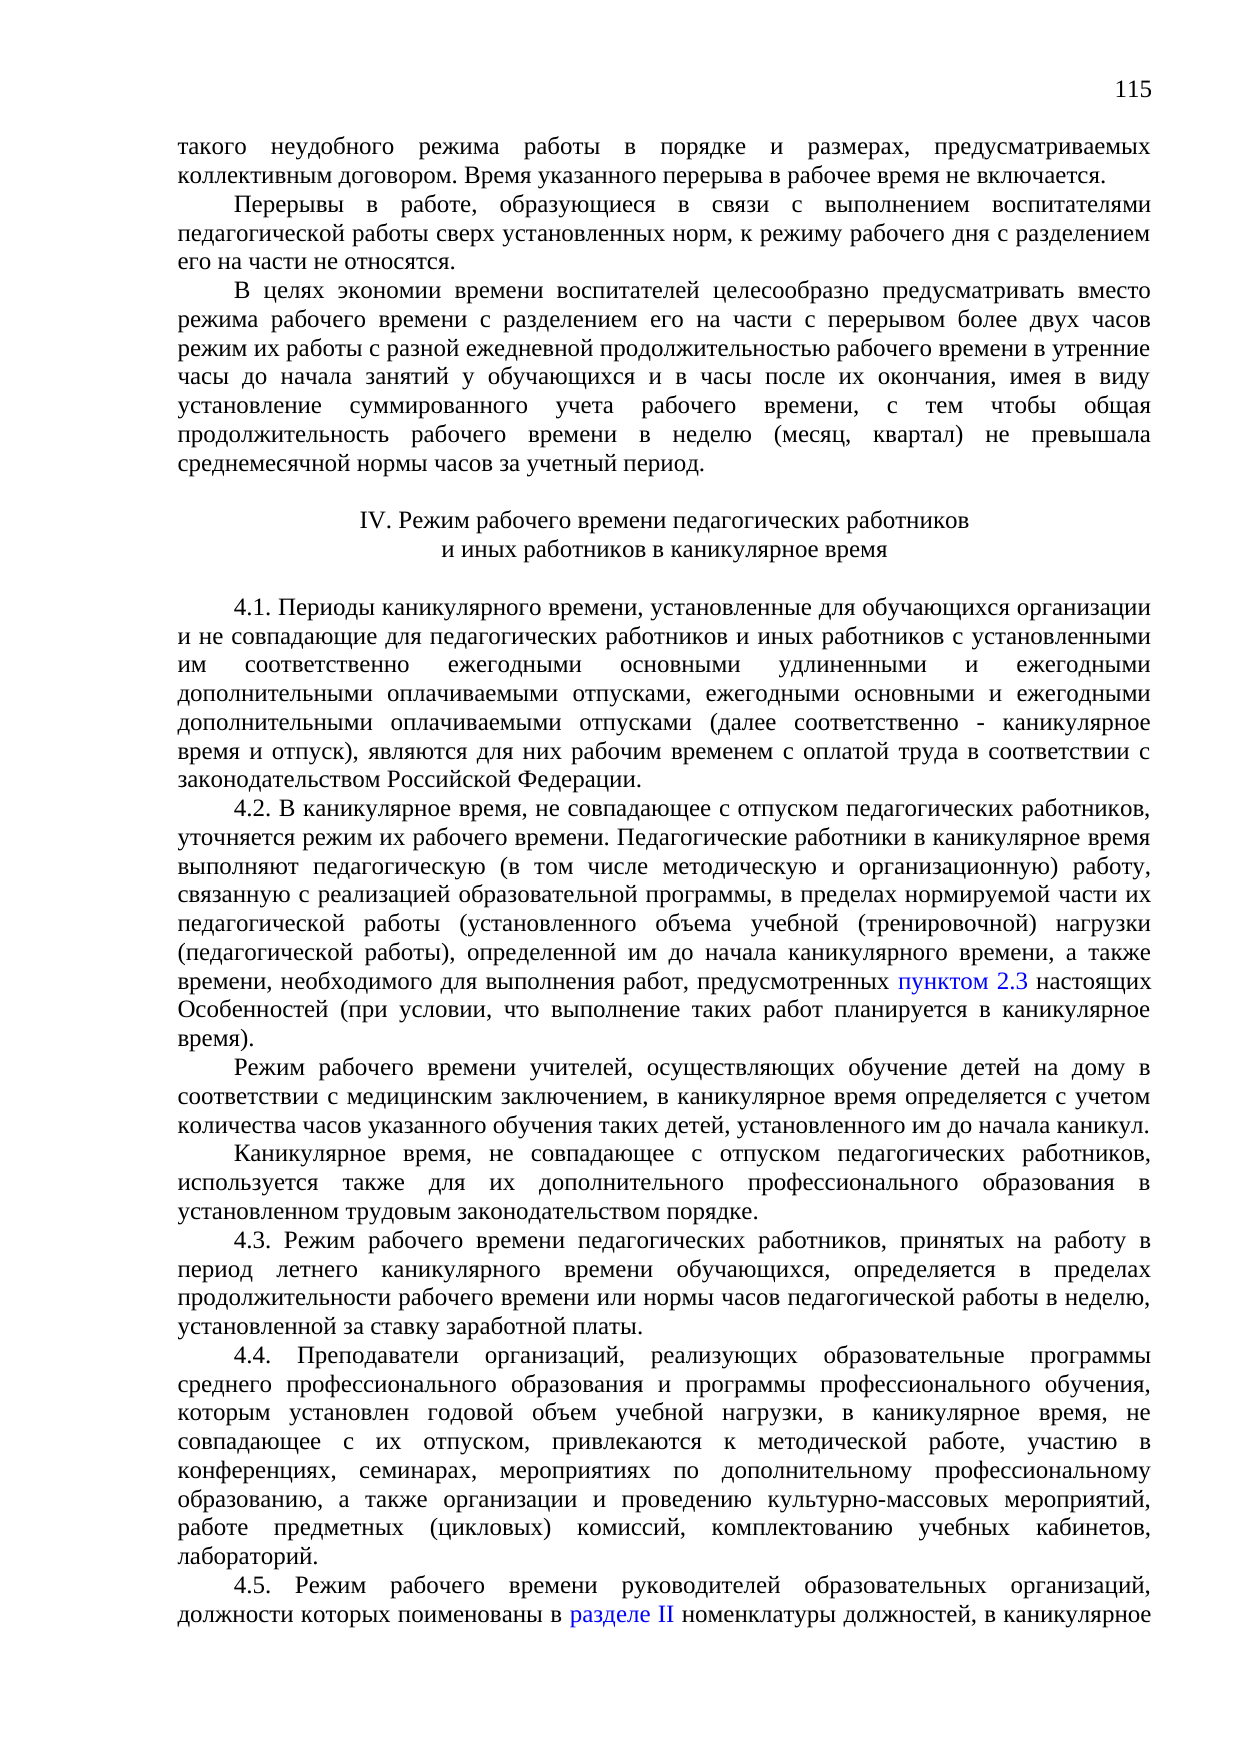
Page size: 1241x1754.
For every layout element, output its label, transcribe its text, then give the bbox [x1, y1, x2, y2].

text Перерывы в работе, образующиеся в связи с выполнением воспитателями педагогической работы сверх установленных норм, к режиму рабочего дня с разделением его на части не относятся. [177, 189, 1152, 275]
text 4.2. В каникулярное время, не совпадающее с отпуском педагогических работников, уточняется режим их рабочего времени. Педагогические работники в каникулярное время выполняют педагогическую (в том числе методическую и организационную) работу, связанную с реализацией образовательной программы, в пределах нормируемой части их педагогической работы (установленного объема учебной (тренировочной) нагрузки (педагогической работы), определенной им до начала каникулярного времени, а также времени, необходимого для выполнения работ, предусмотренных пунктом 2.3 настоящих Особенностей (при условии, что выполнение таких работ планируется в каникулярное время). [177, 793, 1152, 1052]
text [177, 1570, 1152, 1628]
text 4.1. Периоды каникулярного времени, установленные для обучающихся организации и не совпадающие для педагогических работников и иных работников с установленными им соответственно ежегодными основными удлиненными и ежегодными дополнительными оплачиваемыми отпусками, ежегодными основными и ежегодными дополнительными оплачиваемыми отпусками (далее соответственно - каникулярное время и отпуск), являются для них рабочим временем с оплатой труда в соответствии с законодательством Российской Федерации. [177, 592, 1152, 793]
text IV. Режим рабочего времени педагогических работников [177, 505, 1152, 534]
text Каникулярное время, не совпадающее с отпуском педагогических работников, используется также для их дополнительного профессионального образования в установленном трудовым законодательством порядке. [177, 1138, 1152, 1225]
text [177, 131, 1152, 189]
text и иных работников в каникулярное время [177, 534, 1152, 563]
text Режим рабочего времени учителей, осуществляющих обучение детей на дому в соответствии с медицинским заключением, в каникулярное время определяется с учетом количества часов указанного обучения таких детей, установленного им до начала каникул. [177, 1052, 1152, 1138]
text 4.4. Преподаватели организаций, реализующих образовательные программы среднего профессионального образования и программы профессионального обучения, которым установлен годовой объем учебной нагрузки, в каникулярное время, не совпадающее с их отпуском, привлекаются к методической работе, участию в конференциях, семинарах, мероприятиях по дополнительному профессиональному образованию, а также организации и проведению культурно-массовых мероприятий, работе предметных (цикловых) комиссий, комплектованию учебных кабинетов, лабораторий. [177, 1340, 1152, 1570]
text 4.3. Режим рабочего времени педагогических работников, принятых на работу в период летнего каникулярного времени обучающихся, определяется в пределах продолжительности рабочего времени или нормы часов педагогической работы в неделю, установленной за ставку заработной платы. [177, 1225, 1152, 1340]
text В целях экономии времени воспитателей целесообразно предусматривать вместо режима рабочего времени с разделением его на части с перерывом более двух часов режим их работы с разной ежедневной продолжительностью рабочего времени в утренние часы до начала занятий у обучающихся и в часы после их окончания, имея в виду установление суммированного учета рабочего времени, с тем чтобы общая продолжительность рабочего времени в неделю (месяц, квартал) не превышала среднемесячной нормы часов за учетный период. [177, 275, 1152, 476]
